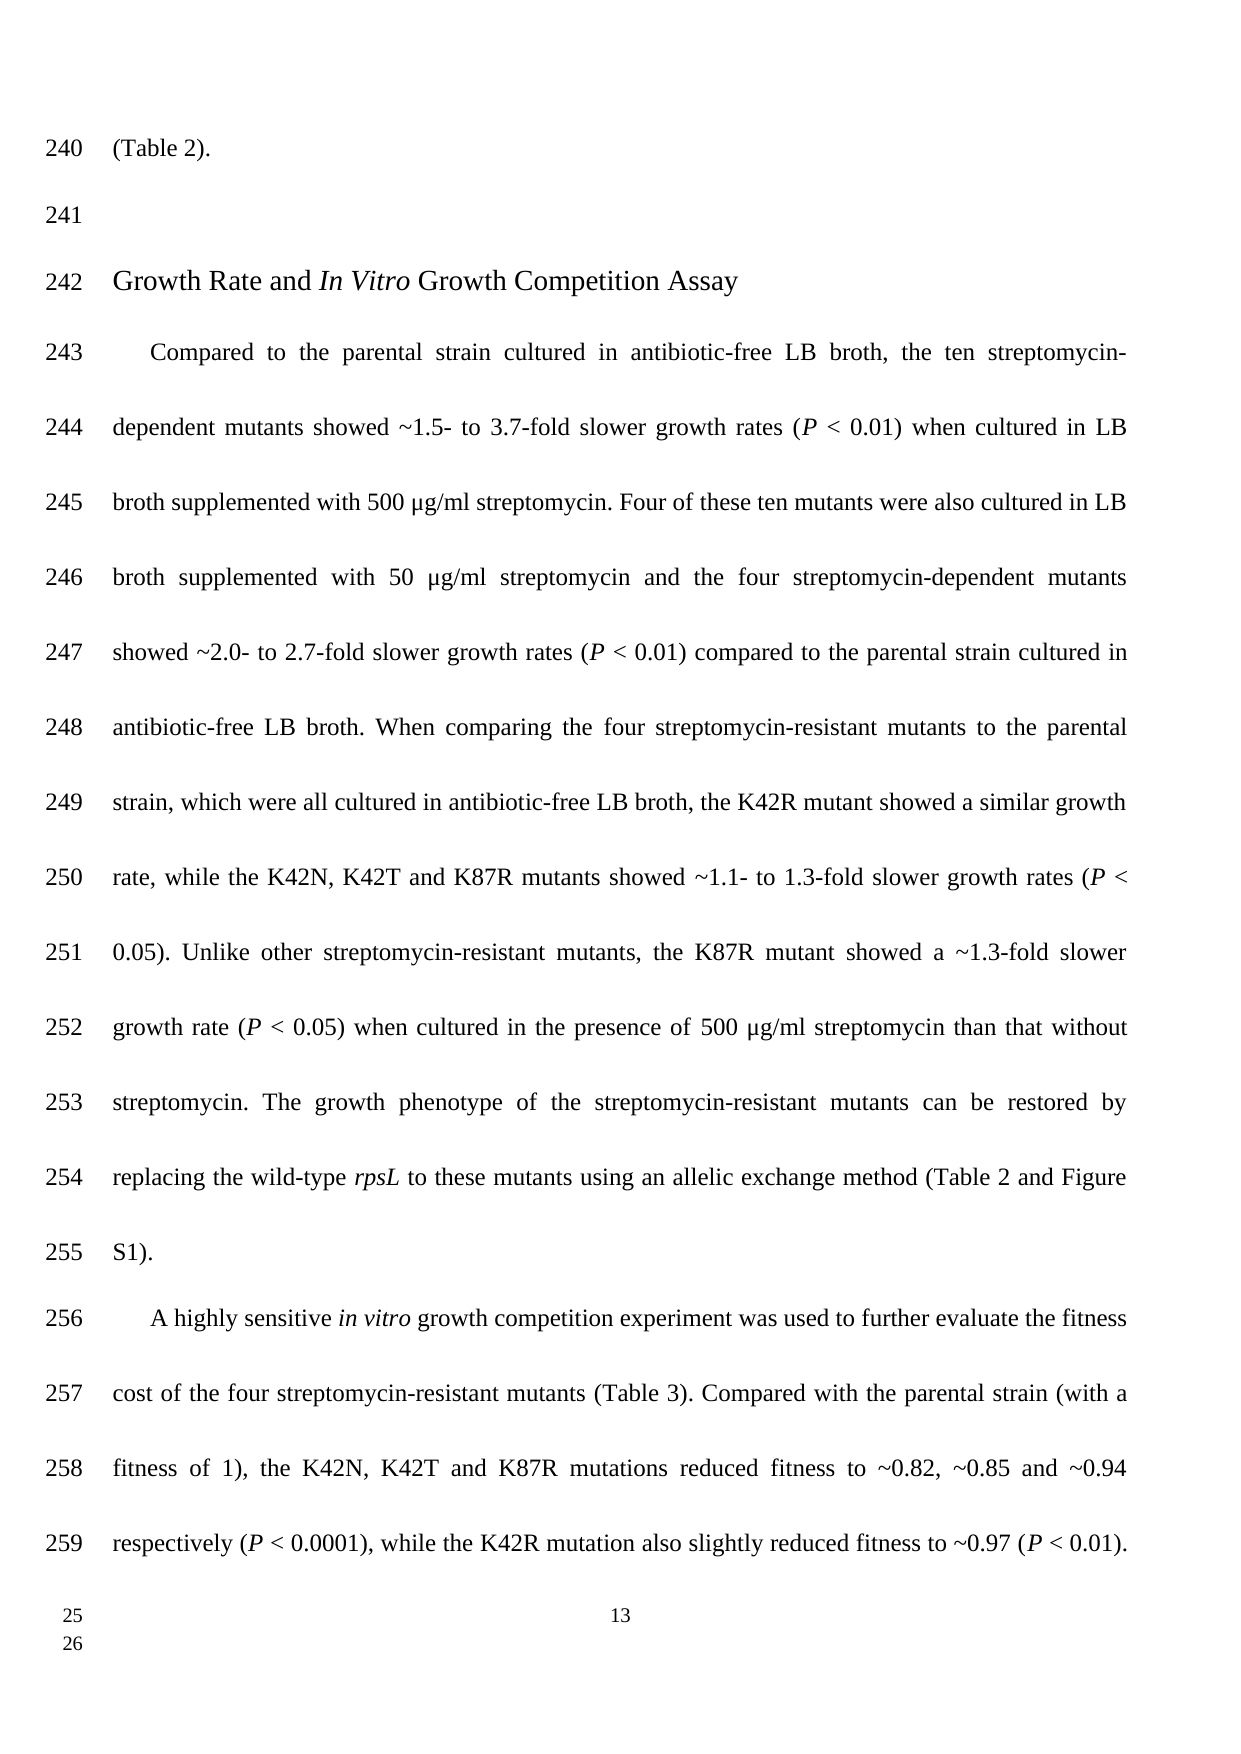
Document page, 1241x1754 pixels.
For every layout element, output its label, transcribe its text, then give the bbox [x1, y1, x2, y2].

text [112, 129, 1128, 167]
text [112, 1299, 1128, 1561]
text Compared to the parental strain cultured in antibiotic-free LB broth, the ten streptomycin-dependent mutants showed ~1.5- to 3.7-fold slower growth rates (P < 0.01) when cultured in LB broth supplemented with 500 μg/ml streptomycin. Four of these ten mutants were also cultured in LB broth supplemented with 50 μg/ml streptomycin and the four streptomycin-dependent mutants showed ~2.0- to 2.7-fold slower growth rates (P < 0.01) compared to the parental strain cultured in antibiotic-free LB broth. When comparing the four streptomycin-resistant mutants to the parental strain, which were all cultured in antibiotic-free LB broth, the K42R mutant showed a similar growth rate, while the K42N, K42T and K87R mutants showed ~1.1- to 1.3-fold slower growth rates (P < 0.05). Unlike other streptomycin-resistant mutants, the K87R mutant showed a ~1.3-fold slower growth rate (P < 0.05) when cultured in the presence of 500 μg/ml streptomycin than that without streptomycin. The growth phenotype of the streptomycin-resistant mutants can be restored by replacing the wild-type rpsL to these mutants using an allelic exchange method (Table 2 and Figure S1). [112, 333, 1128, 1270]
text Growth Rate and In Vitro Growth Competition Assay [112, 262, 1128, 299]
